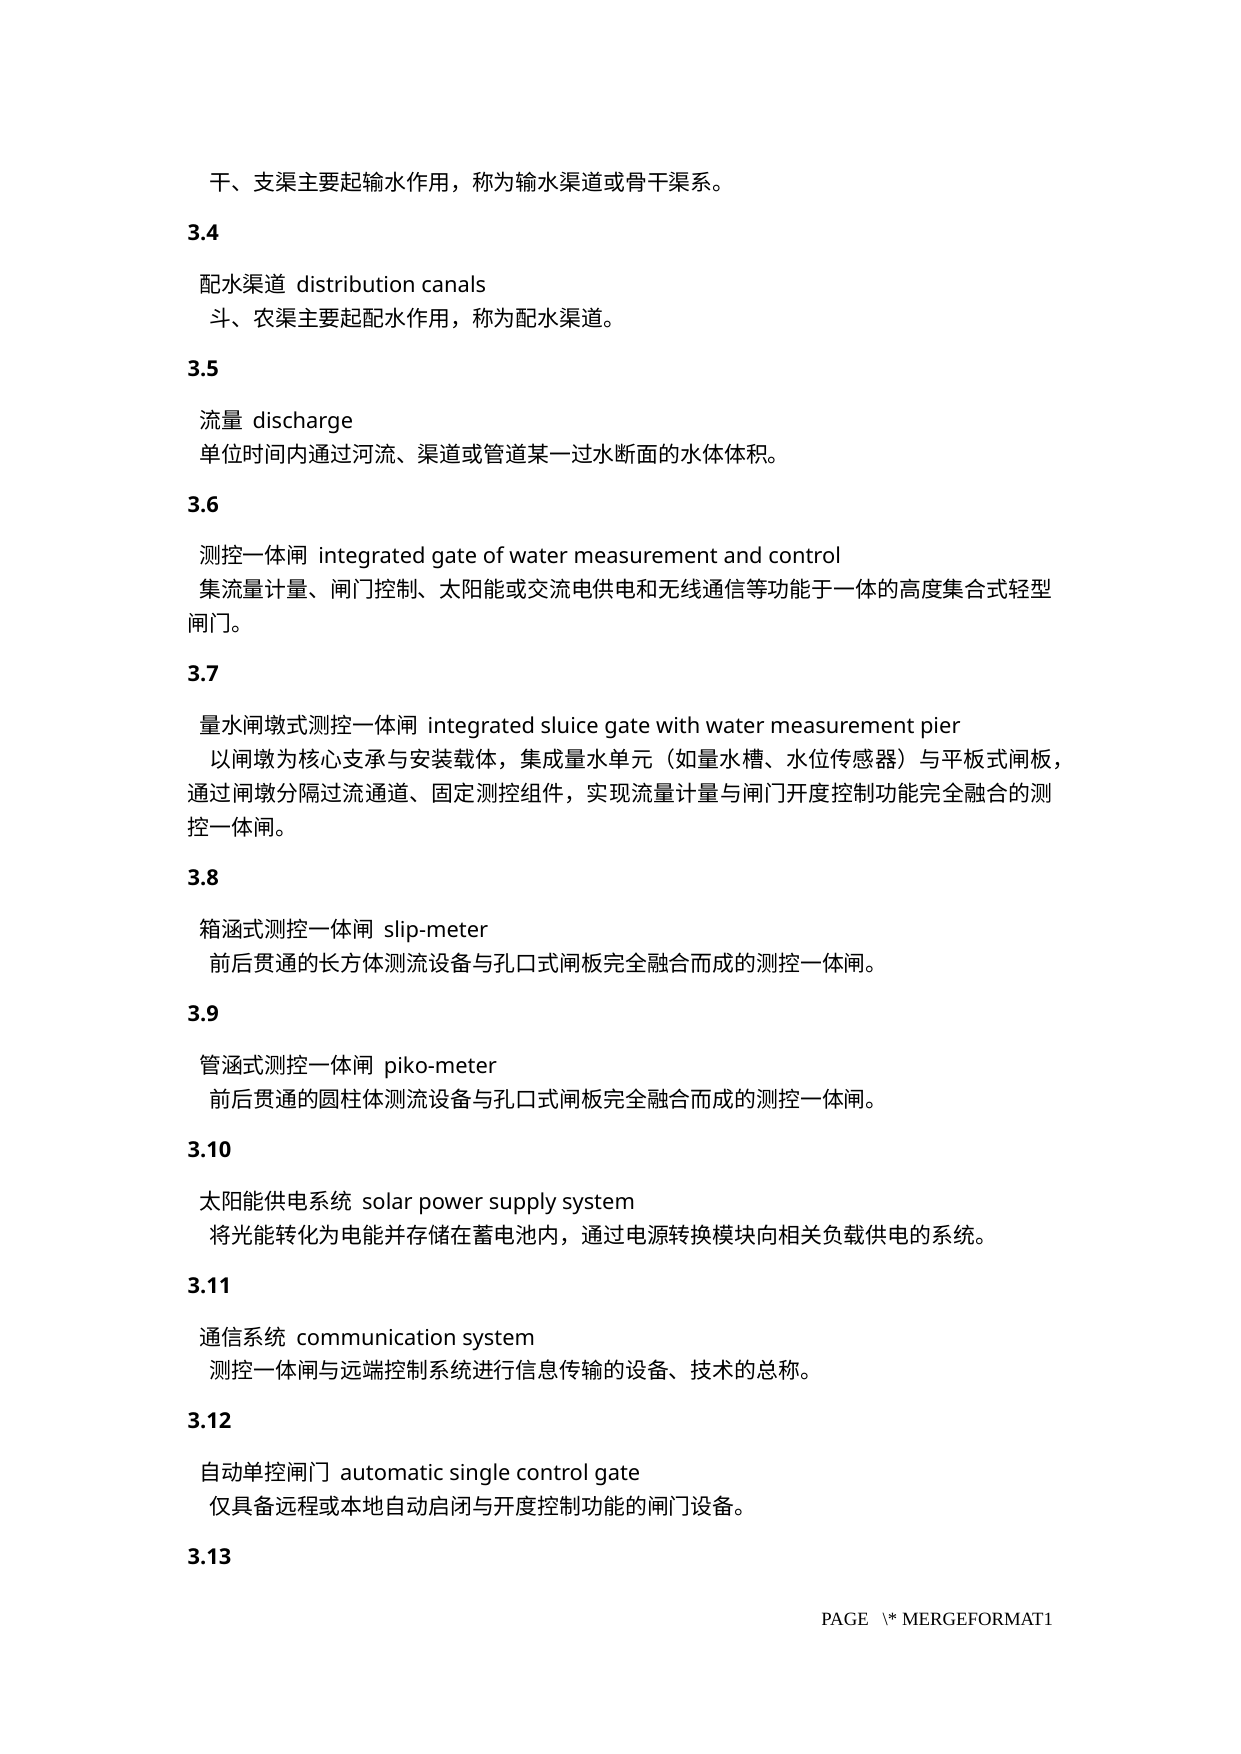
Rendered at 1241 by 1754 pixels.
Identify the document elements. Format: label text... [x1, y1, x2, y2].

text 量水闸墩式测控一体闸 integrated sluice gate with water measurement pier [187, 707, 1053, 741]
title 3.12 [187, 1403, 1053, 1437]
title 3.10 [187, 1132, 1053, 1166]
text 集流量计量、闸门控制、太阳能或交流电供电和无线通信等功能于一体的高度集合式轻型闸门。 [187, 571, 1053, 639]
text 以闸墩为核心支承与安装载体，集成量水单元（如量水槽、水位传感器）与平板式闸板，通过闸墩分隔过流通道、固定测控组件，实现流量计量与闸门开度控制功能完全融合的测控一体闸。 [187, 741, 1053, 843]
text 前后贯通的长方体测流设备与孔口式闸板完全融合而成的测控一体闸。 [187, 945, 1053, 979]
text 太阳能供电系统 solar power supply system [187, 1183, 1053, 1217]
title 3.8 [187, 860, 1053, 894]
title 3.6 [187, 486, 1053, 520]
text 测控一体闸与远端控制系统进行信息传输的设备、技术的总称。 [187, 1352, 1053, 1386]
text 斗、农渠主要起配水作用，称为配水渠道。 [187, 300, 1053, 334]
text 将光能转化为电能并存储在蓄电池内，通过电源转换模块向相关负载供电的系统。 [187, 1217, 1053, 1251]
title 3.5 [187, 351, 1053, 384]
text 测控一体闸 integrated gate of water measurement and control [187, 537, 1053, 571]
text 配水渠道 distribution canals [187, 266, 1053, 300]
text 单位时间内通过河流、渠道或管道某一过水断面的水体体积。 [187, 436, 1053, 469]
title 3.9 [187, 996, 1053, 1030]
text 仅具备远程或本地自动启闭与开度控制功能的闸门设备。 [187, 1488, 1053, 1522]
text 箱涵式测控一体闸 slip-meter [187, 911, 1053, 945]
title 3.11 [187, 1267, 1053, 1301]
text 管涵式测控一体闸 piko-meter [187, 1047, 1053, 1081]
text 流量 discharge [187, 402, 1053, 436]
title 3.4 [187, 215, 1053, 249]
text 前后贯通的圆柱体测流设备与孔口式闸板完全融合而成的测控一体闸。 [187, 1081, 1053, 1115]
text 自动单控闸门 automatic single control gate [187, 1454, 1053, 1488]
text 干、支渠主要起输水作用，称为输水渠道或骨干渠系。 [187, 164, 1053, 198]
title 3.13 [187, 1539, 1053, 1573]
text 通信系统 communication system [187, 1318, 1053, 1352]
title 3.7 [187, 656, 1053, 690]
